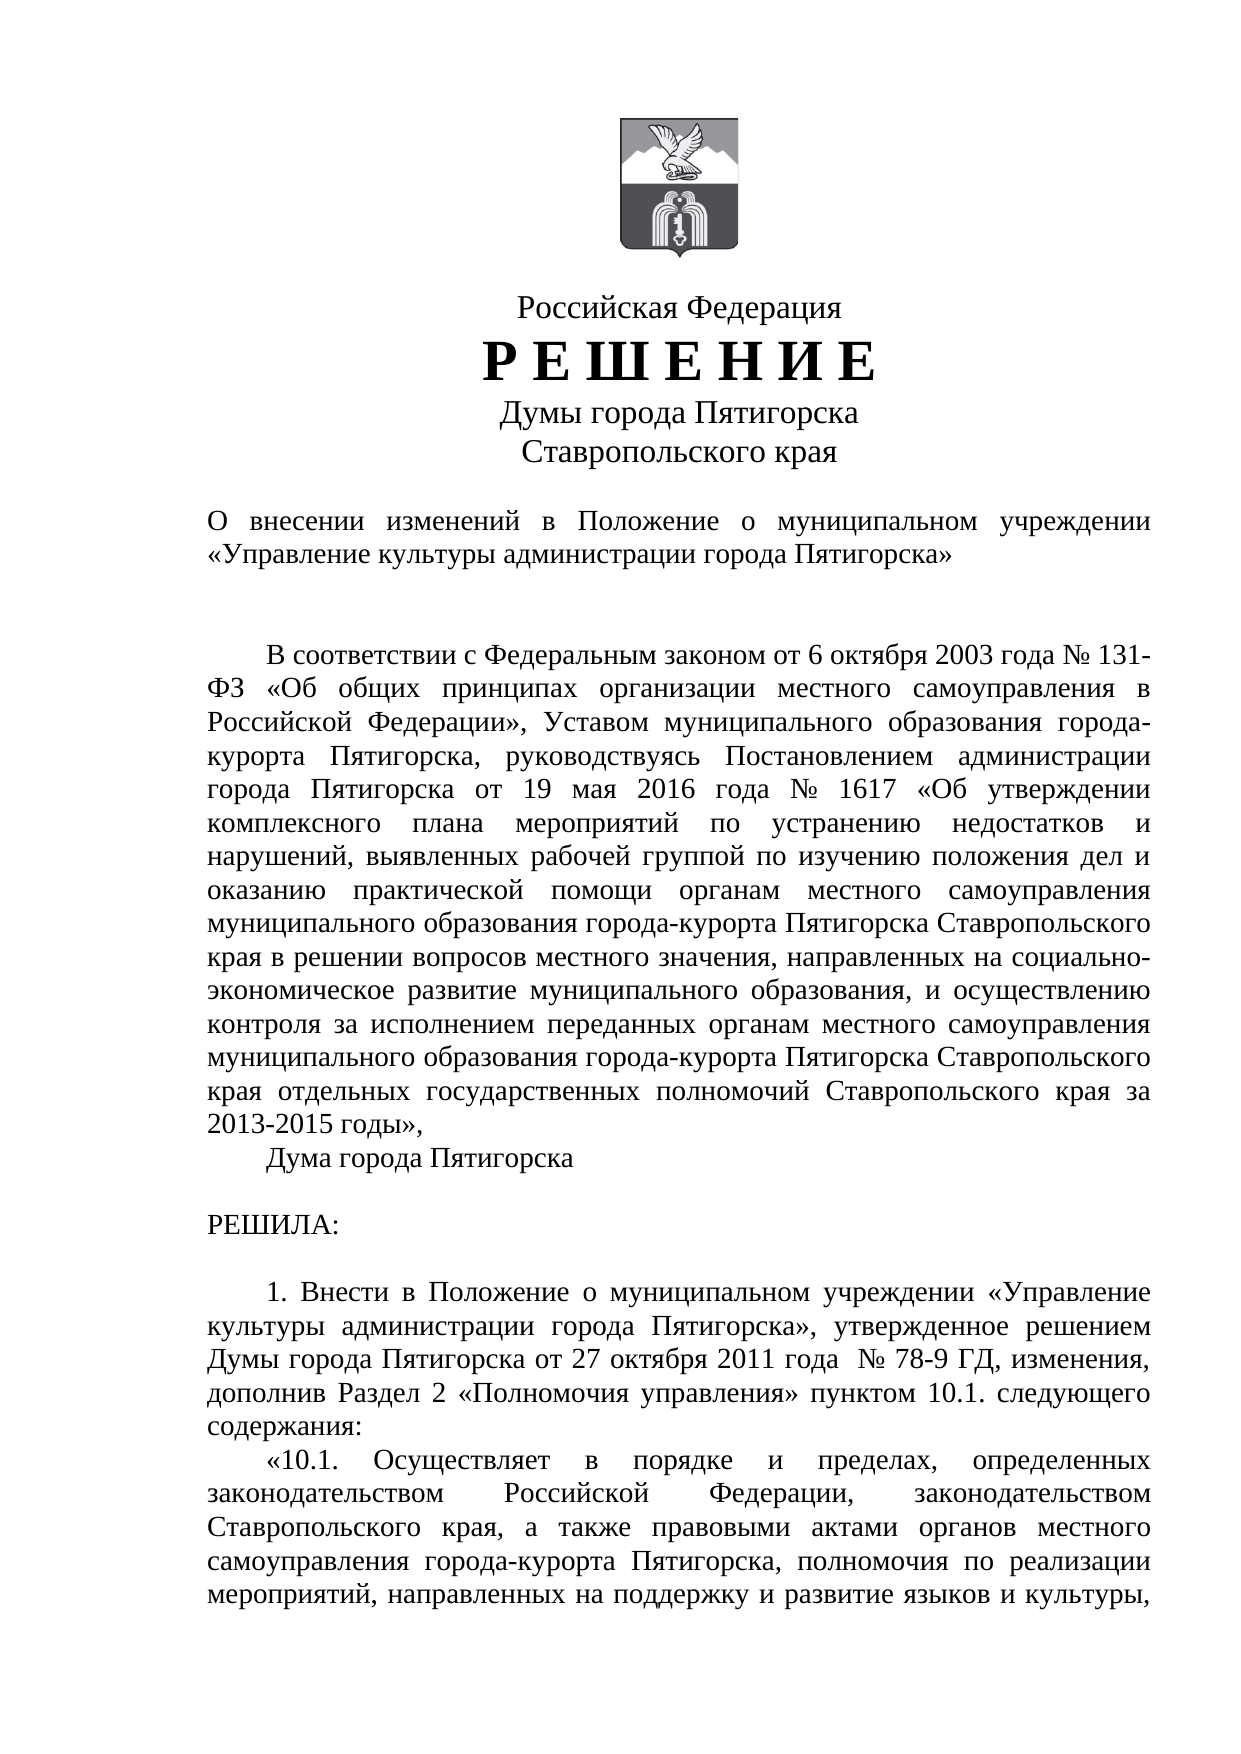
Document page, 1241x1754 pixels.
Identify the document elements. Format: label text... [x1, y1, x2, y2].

text О внесении изменений в Положение о муниципальном учреждении «Управление культуры администрации города Пятигорска» [207, 503, 1152, 570]
subtitle Российская Федерация [207, 287, 1152, 326]
picture [620, 118, 739, 259]
subtitle Ставропольского края [207, 431, 1152, 469]
subtitle Думы города Пятигорска [207, 393, 1152, 431]
subtitle Р Е Ш Е Н И Е [207, 326, 1152, 393]
text 1. Внести в Положение о муниципальном учреждении «Управление культуры администрации города Пятигорска», утвержденное решением Думы города Пятигорска от 27 октября 2011 года № 78-9 ГД, изменения, дополнив Раздел 2 «Полномочия управления» пунктом 10.1. следующего содержания: [207, 1274, 1152, 1442]
text Дума города Пятигорска [207, 1140, 1152, 1174]
text В соответствии с Федеральным законом от 6 октября 2003 года № 131-ФЗ «Об общих принципах организации местного самоуправления в Российской Федерации», Уставом муниципального образования города-курорта Пятигорска, руководствуясь Постановлением администрации города Пятигорска от 19 мая 2016 года № 1617 «Об утверждении комплексного плана мероприятий по устранению недостатков и нарушений, выявленных рабочей группой по изучению положения дел и оказанию практической помощи органам местного самоуправления муниципального образования города-курорта Пятигорска Ставропольского края в решении вопросов местного значения, направленных на социально-экономическое развитие муниципального образования, и осуществлению контроля за исполнением переданных органам местного самоуправления муниципального образования города-курорта Пятигорска Ставропольского края отдельных государственных полномочий Ставропольского края за 2013-2015 годы», [207, 637, 1152, 1140]
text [207, 1442, 1152, 1610]
text РЕШИЛА: [207, 1207, 1152, 1241]
